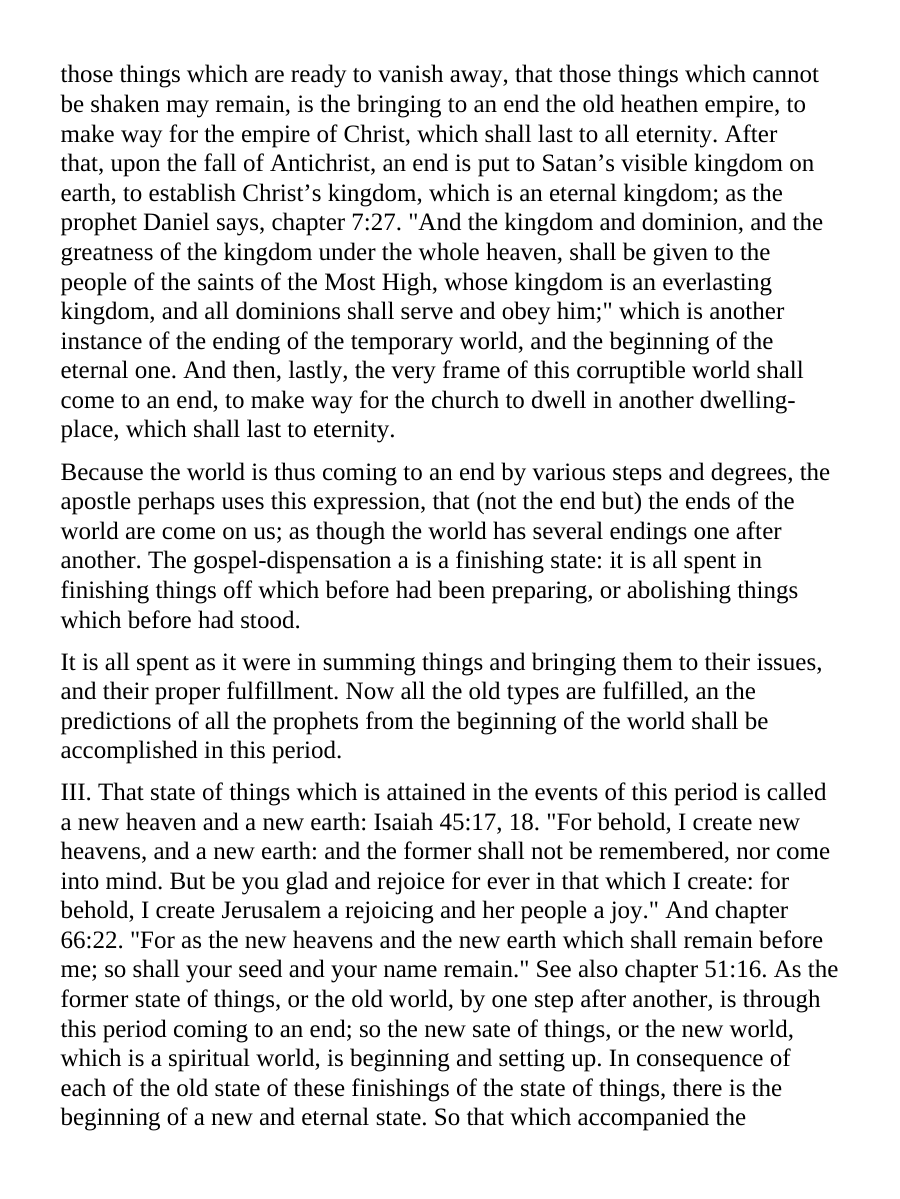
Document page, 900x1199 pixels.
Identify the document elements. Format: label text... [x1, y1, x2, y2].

text Because the world is thus coming to an end by various steps and degrees, the apostle perhaps uses this expression, that (not the end but) the ends of the world are come on us; as though the world has several endings one after another. The gospel-dispensation a is a finishing state: it is all spent in finishing things off which before had been preparing, or abolishing things which before had stood. [60, 457, 831, 633]
text It is all spent as it were in summing things and bringing them to their issues, and their proper fulfillment. Now all the old types are fulfilled, an the predictions of all the prophets from the beginning of the world shall be accomplished in this period. [60, 647, 823, 764]
list That state of things which is attained in the events of this period is called a new heaven and a new earth: Isaiah 45:17, 18. "For behold, I create new heavens, and a new earth: and the former shall not be remembered, nor come into mind. But be you glad and rejoice for ever in that which I create: for behold, I create Jerusalem a rejoicing and her people a joy." And chapter 66:22. "For as the new heavens and the new earth which shall remain before me; so shall your seed and your name remain." See also chapter 51:16. As the former state of things, or the old world, by one step after another, is through this period coming to an end; so the new sate of things, or the new world, which is a spiritual world, is beginning and setting up. In consequence of each of the old state of these finishings of the state of things, there is the beginning of a new and eternal state. So that which accompanied the [60, 777, 839, 1131]
text those things which are ready to vanish away, that those things which cannot be shaken may remain, is the bringing to an end the old heathen empire, to make way for the empire of Christ, which shall last to all eternity. After that, upon the fall of Antichrist, an end is put to Satan’s visible kingdom on earth, to establish Christ’s kingdom, which is an eternal kingdom; as the prophet Daniel says, chapter 7:27. "And the kingdom and dominion, and the greatness of the kingdom under the whole heaven, shall be given to the people of the saints of the Most High, whose kingdom is an everlasting kingdom, and all dominions shall serve and obey him;" which is another instance of the ending of the temporary world, and the beginning of the eternal one. And then, lastly, the very frame of this corruptible world shall come to an end, to make way for the church to dwell in another dwelling-place, which shall last to eternity. [60, 59, 827, 443]
